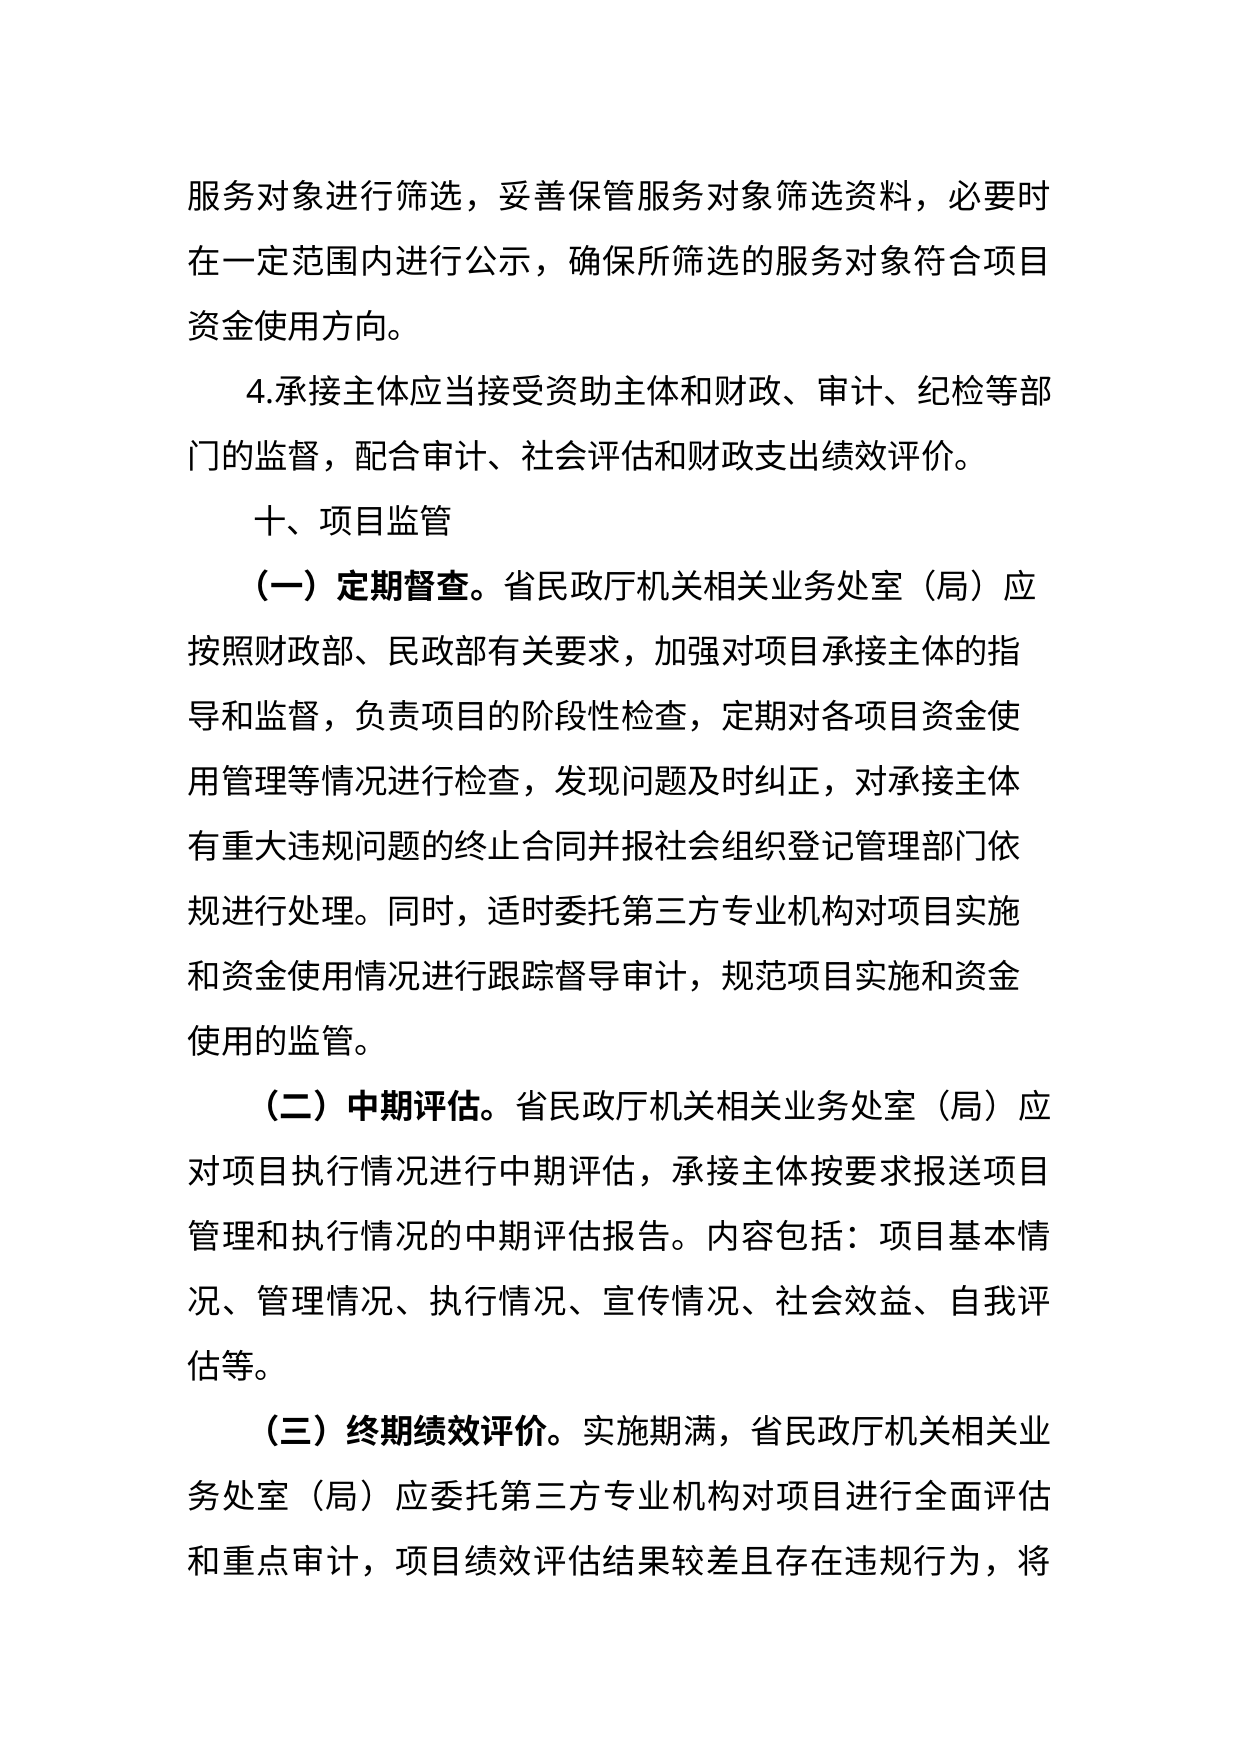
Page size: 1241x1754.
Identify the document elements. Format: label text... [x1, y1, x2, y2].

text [187, 1397, 1053, 1592]
text 4.承接主体应当接受资助主体和财政、审计、纪检等部门的监督，配合审计、社会评估和财政支出绩效评价。 [187, 357, 1053, 487]
text 十、项目监管 [187, 487, 1053, 552]
text （二）中期评估。省民政厅机关相关业务处室（局）应对项目执行情况进行中期评估，承接主体按要求报送项目管理和执行情况的中期评估报告。内容包括：项目基本情况、管理情况、执行情况、宣传情况、社会效益、自我评估等。 [187, 1072, 1053, 1397]
text （一）定期督查。省民政厅机关相关业务处室（局）应按照财政部、民政部有关要求，加强对项目承接主体的指导和监督，负责项目的阶段性检查，定期对各项目资金使用管理等情况进行检查，发现问题及时纠正，对承接主体有重大违规问题的终止合同并报社会组织登记管理部门依规进行处理。同时，适时委托第三方专业机构对项目实施和资金使用情况进行跟踪督导审计，规范项目实施和资金使用的监管。 [187, 552, 1053, 1072]
text 服务对象进行筛选，妥善保管服务对象筛选资料，必要时在一定范围内进行公示，确保所筛选的服务对象符合项目资金使用方向。 [187, 162, 1053, 357]
